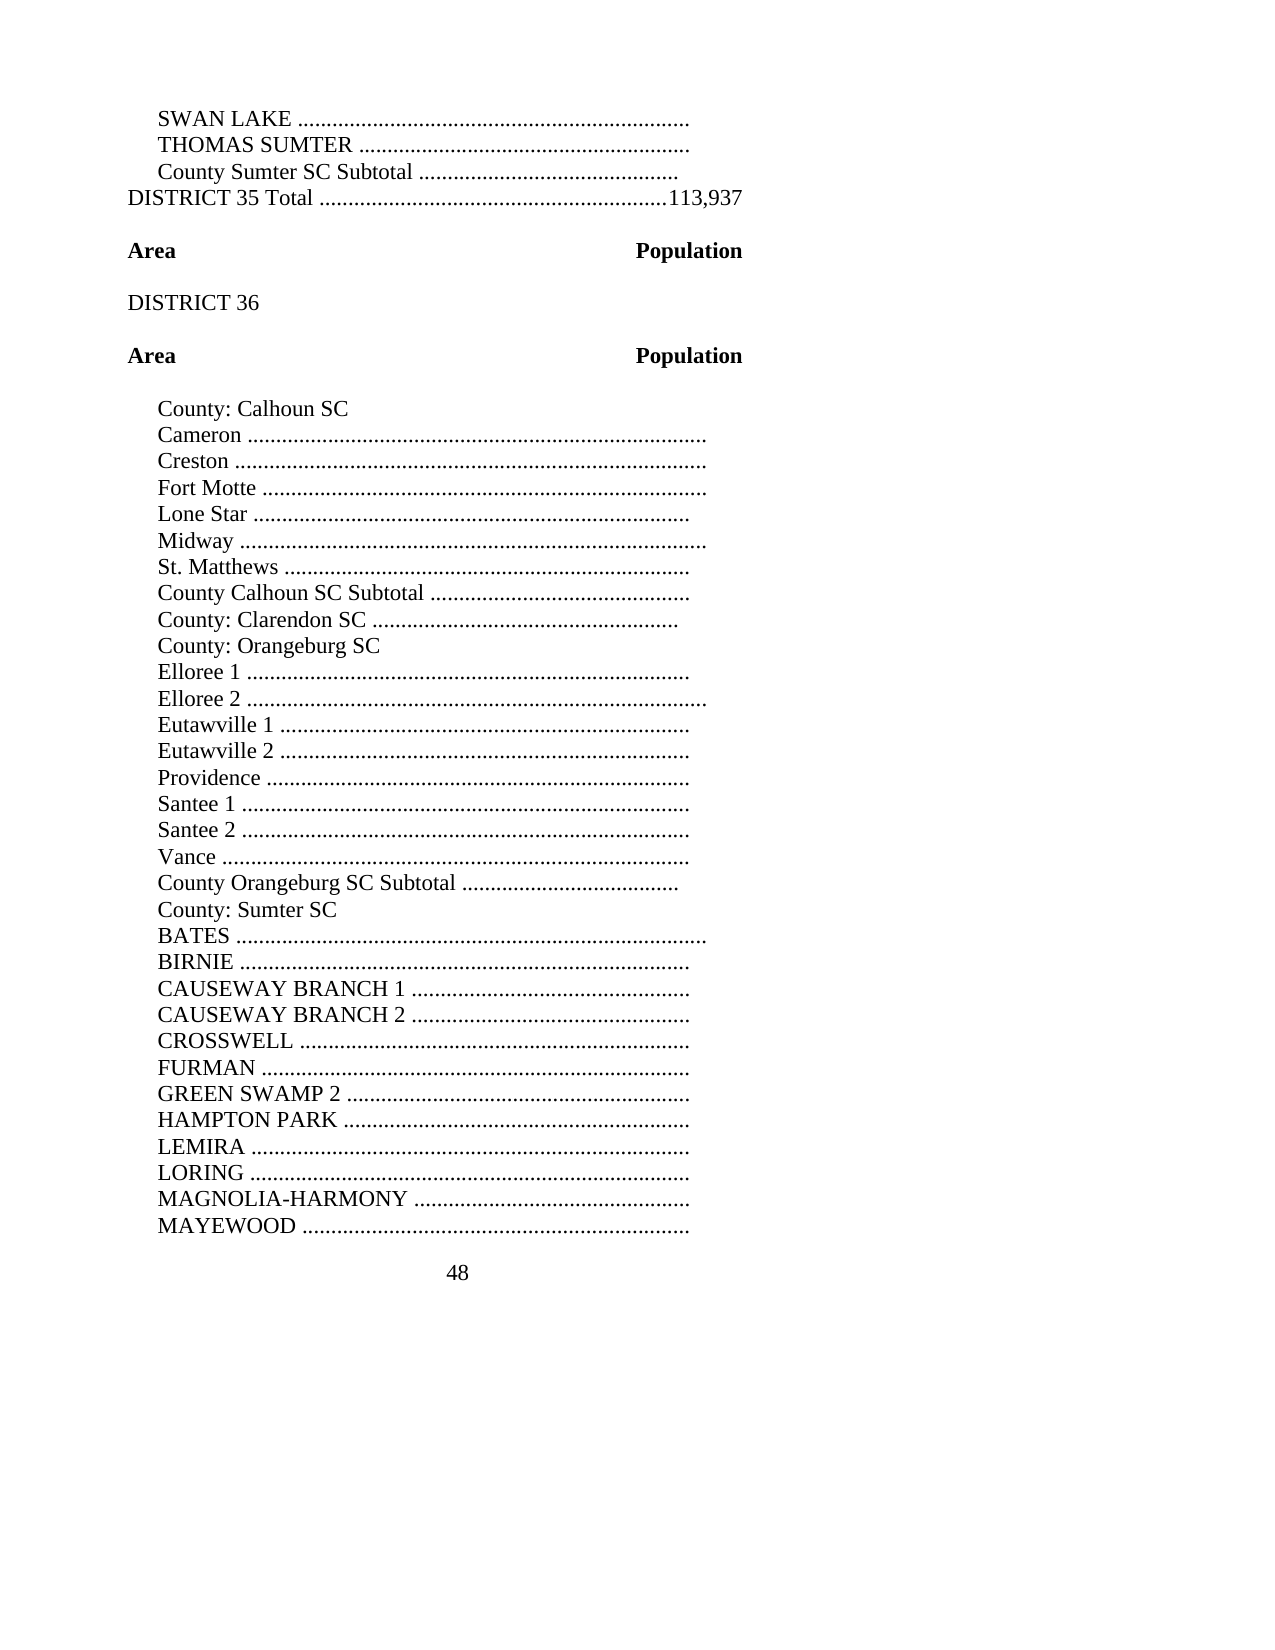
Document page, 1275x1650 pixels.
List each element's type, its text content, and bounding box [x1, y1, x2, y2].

text Santee 1 1,844 [157, 790, 663, 817]
text Elloree 1 1,310 [157, 658, 663, 685]
text St. Matthews 1,937 [157, 553, 663, 579]
text BATES 746 [157, 922, 663, 948]
text Fort Motte 309 [157, 474, 663, 500]
text County Sumter SC Subtotal 46,527 [157, 158, 663, 184]
text Midway 416 [157, 527, 663, 553]
text Eutawville 1 1,861 [157, 711, 663, 737]
text County Calhoun SC Subtotal 4,999 [157, 579, 663, 606]
text County: Sumter SC [157, 896, 663, 922]
text Cameron 844 [157, 421, 663, 448]
text LORING 1,774 [157, 1159, 663, 1186]
text GREEN SWAMP 2 1,441 [157, 1080, 663, 1106]
text BIRNIE 1,237 [157, 948, 663, 975]
text Providence 1,372 [157, 764, 663, 790]
text Vance 1,904 [157, 843, 663, 869]
text MAGNOLIA-HARMONY 1,213 [157, 1186, 663, 1212]
text Area Population [127, 237, 787, 263]
text FURMAN 2,392 [157, 1054, 663, 1080]
text County: Calhoun SC [157, 395, 663, 421]
text CAUSEWAY BRANCH 1 1,767 [157, 975, 663, 1001]
text Santee 2 1,507 [157, 817, 663, 843]
text THOMAS SUMTER 1,588 [157, 131, 663, 158]
text Lone Star 1,226 [157, 500, 663, 527]
text CAUSEWAY BRANCH 2 1,316 [157, 1001, 663, 1027]
text HAMPTON PARK 1,061 [157, 1106, 663, 1133]
text LEMIRA 1,967 [157, 1133, 663, 1159]
text DISTRICT 35 Total 113,937 [127, 184, 787, 210]
text County Orangeburg SC Subtotal 13,267 [157, 869, 663, 896]
text Elloree 2 950 [157, 685, 663, 711]
text CROSSWELL 2,173 [157, 1027, 663, 1054]
text County: Orangeburg SC [157, 632, 663, 658]
text SWAN LAKE 1,576 [157, 105, 663, 131]
text Area Population [127, 342, 787, 368]
text DISTRICT 36 [127, 289, 787, 316]
text Eutawville 2 2,519 [157, 737, 663, 764]
text MAYEWOOD 1,723 [157, 1212, 663, 1238]
text County: Clarendon SC 31,144 [157, 606, 663, 632]
text Creston 267 [157, 448, 663, 474]
